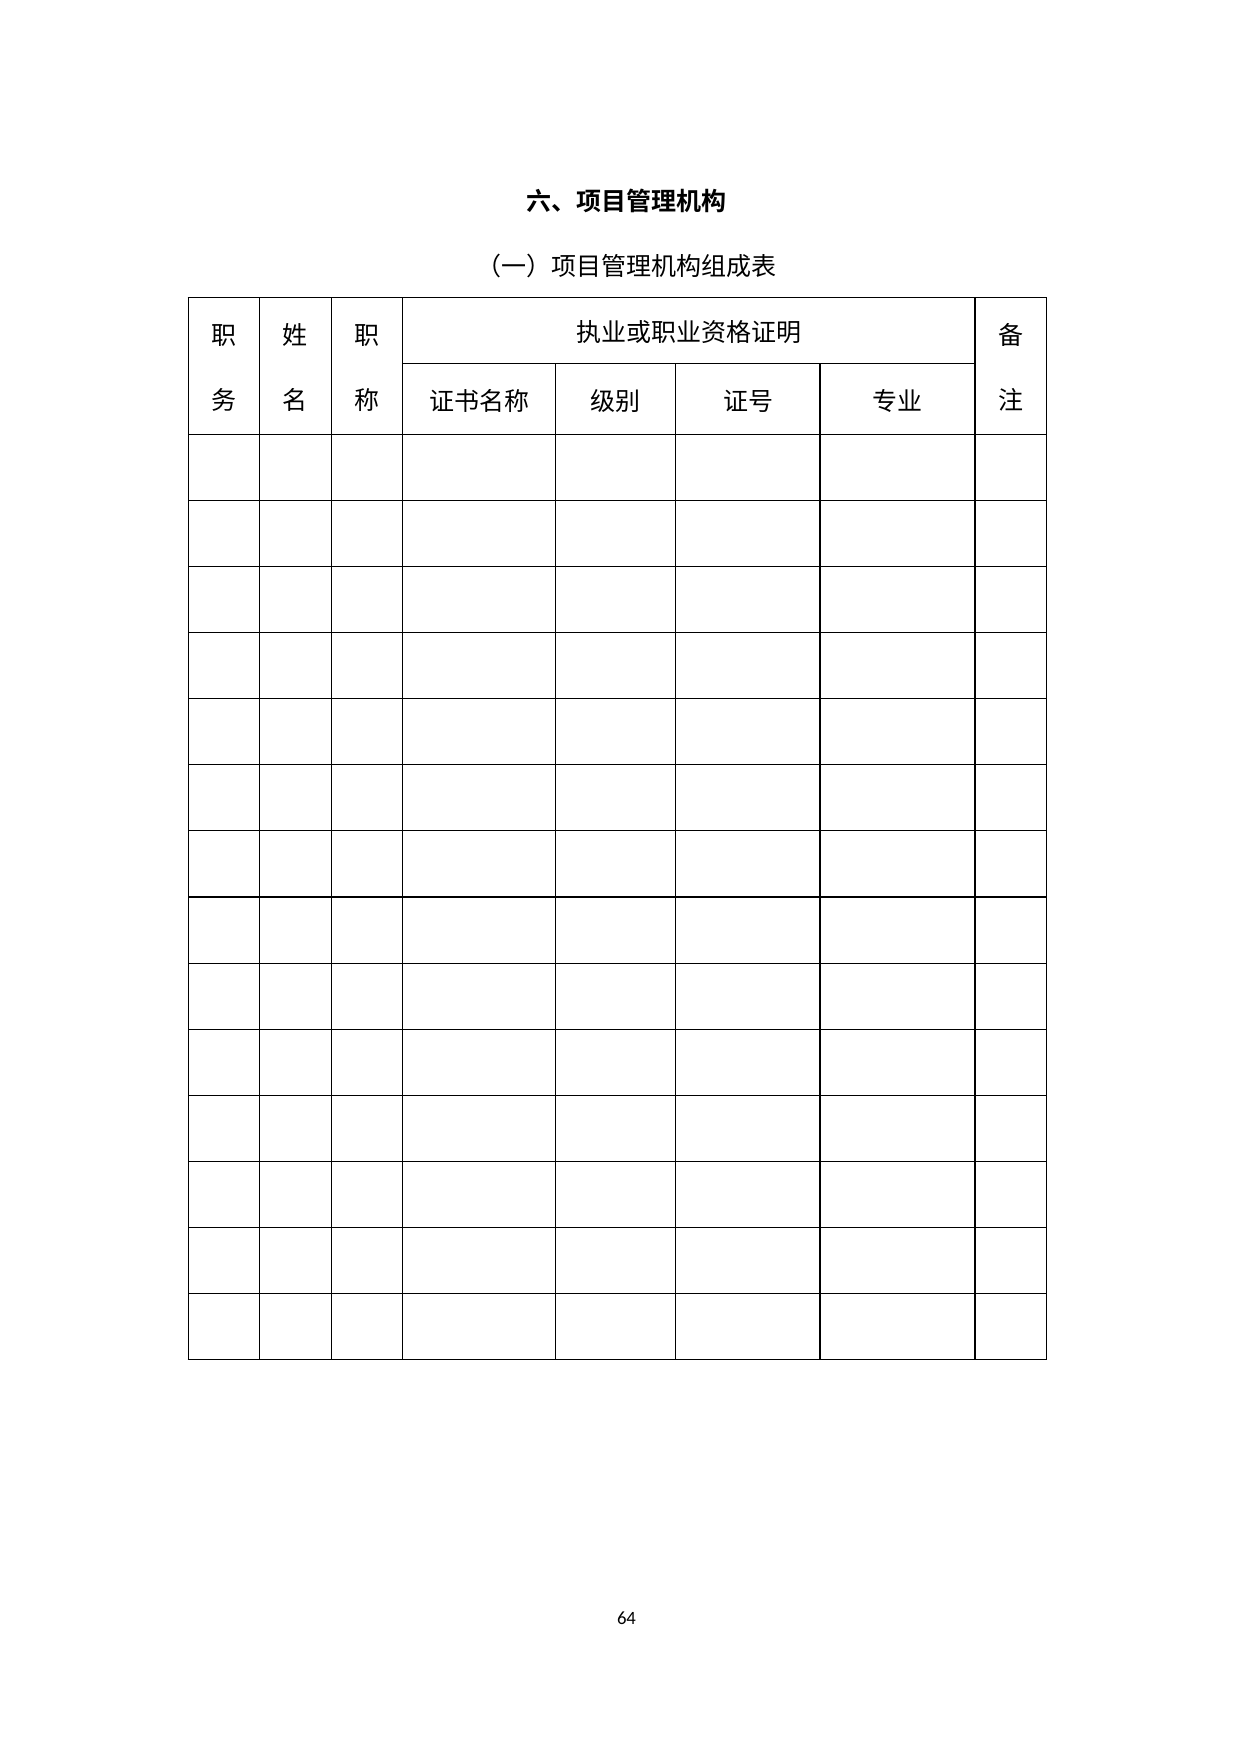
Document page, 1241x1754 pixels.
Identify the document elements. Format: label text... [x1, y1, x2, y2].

table_cell [556, 831, 675, 896]
table_cell 级别 [556, 364, 675, 434]
table_cell [821, 1162, 974, 1227]
table_cell [976, 1228, 1046, 1293]
table_cell [189, 898, 259, 962]
table_cell [260, 633, 331, 698]
table_cell [821, 501, 974, 566]
table_cell [676, 435, 819, 500]
table_cell [676, 964, 819, 1028]
table_cell [821, 964, 974, 1028]
table_cell [332, 501, 402, 566]
table_cell [976, 501, 1046, 566]
table_cell [676, 633, 819, 698]
table_cell [189, 435, 259, 500]
table_cell [556, 1096, 675, 1161]
table_cell [260, 898, 331, 962]
table_cell [189, 567, 259, 632]
table_cell [556, 567, 675, 632]
table_cell [556, 1228, 675, 1293]
table_cell [976, 831, 1046, 896]
table_cell [556, 633, 675, 698]
table_cell [332, 1294, 402, 1359]
table_cell [976, 435, 1046, 500]
table_cell 专业 [821, 364, 974, 434]
table_cell [189, 699, 259, 764]
table_cell [189, 964, 259, 1028]
table_cell [676, 831, 819, 896]
table_cell [976, 1096, 1046, 1161]
table_cell [403, 831, 555, 896]
table_cell [676, 1162, 819, 1227]
table_cell [332, 964, 402, 1028]
table_cell [332, 765, 402, 830]
table_header 执业或职业资格证明 [403, 298, 974, 363]
table_cell [821, 633, 974, 698]
table_cell [260, 1162, 331, 1227]
table_cell 证书名称 [403, 364, 555, 434]
table_cell [189, 1162, 259, 1227]
table_cell [260, 567, 331, 632]
table_cell [556, 501, 675, 566]
table_cell [189, 1030, 259, 1094]
table_cell [403, 964, 555, 1028]
table_header 备注 [976, 298, 1046, 434]
table_cell [556, 964, 675, 1028]
table_cell [556, 699, 675, 764]
table_cell [821, 435, 974, 500]
table_cell [403, 501, 555, 566]
table_cell [260, 501, 331, 566]
table_cell 证号 [676, 364, 819, 434]
table_cell [403, 1294, 555, 1359]
table_cell [976, 1294, 1046, 1359]
table_cell [676, 1096, 819, 1161]
table_cell [189, 1294, 259, 1359]
table_cell [821, 898, 974, 962]
table_cell [403, 699, 555, 764]
table_cell [332, 831, 402, 896]
table_cell [260, 964, 331, 1028]
text （一）项目管理机构组成表 [187, 232, 1065, 297]
table_cell [556, 898, 675, 962]
table_cell [676, 1030, 819, 1094]
table_cell [260, 765, 331, 830]
table_cell [976, 898, 1046, 962]
table_cell [403, 1162, 555, 1227]
table_cell [189, 765, 259, 830]
table_cell [403, 567, 555, 632]
table_cell [403, 1030, 555, 1094]
table_cell [821, 1030, 974, 1094]
table_cell [403, 898, 555, 962]
table_cell [821, 831, 974, 896]
table_cell [260, 1096, 331, 1161]
table_cell [976, 567, 1046, 632]
table_cell [976, 964, 1046, 1028]
table_cell [260, 1294, 331, 1359]
table_cell [403, 1228, 555, 1293]
table_cell [403, 1096, 555, 1161]
table_header 姓名 [260, 298, 331, 434]
table_cell [332, 898, 402, 962]
text 六、项目管理机构 [187, 167, 1065, 232]
table_cell [260, 435, 331, 500]
table_cell [332, 699, 402, 764]
table_cell [676, 501, 819, 566]
table_cell [676, 1228, 819, 1293]
table_cell [676, 765, 819, 830]
table_cell [189, 633, 259, 698]
table_cell [556, 435, 675, 500]
table_cell [676, 898, 819, 962]
table_cell [976, 633, 1046, 698]
table_cell [332, 633, 402, 698]
table_cell [332, 435, 402, 500]
table_cell [676, 699, 819, 764]
table_header 职称 [332, 298, 402, 434]
table_cell [821, 1294, 974, 1359]
table_cell [260, 831, 331, 896]
table_cell [556, 1030, 675, 1094]
table_cell [189, 501, 259, 566]
table_cell [189, 1096, 259, 1161]
table_cell [403, 435, 555, 500]
table_cell [332, 567, 402, 632]
table_cell [260, 1030, 331, 1094]
table_cell [556, 765, 675, 830]
table_cell [976, 1162, 1046, 1227]
table_cell [976, 765, 1046, 830]
table_cell [821, 765, 974, 830]
table_cell [556, 1162, 675, 1227]
table_cell [332, 1030, 402, 1094]
table_cell [403, 765, 555, 830]
table_cell [189, 831, 259, 896]
table_cell [260, 1228, 331, 1293]
table_cell [332, 1096, 402, 1161]
table_cell [821, 567, 974, 632]
table_cell [189, 1228, 259, 1293]
table_cell [821, 699, 974, 764]
table_cell [821, 1228, 974, 1293]
table_cell [976, 1030, 1046, 1094]
table_cell [403, 633, 555, 698]
table_cell [821, 1096, 974, 1161]
table_cell [976, 699, 1046, 764]
table_cell [676, 1294, 819, 1359]
table_cell [556, 1294, 675, 1359]
table_cell [332, 1162, 402, 1227]
table_cell [676, 567, 819, 632]
table_cell [260, 699, 331, 764]
table_header 职务 [189, 298, 259, 434]
table_cell [332, 1228, 402, 1293]
